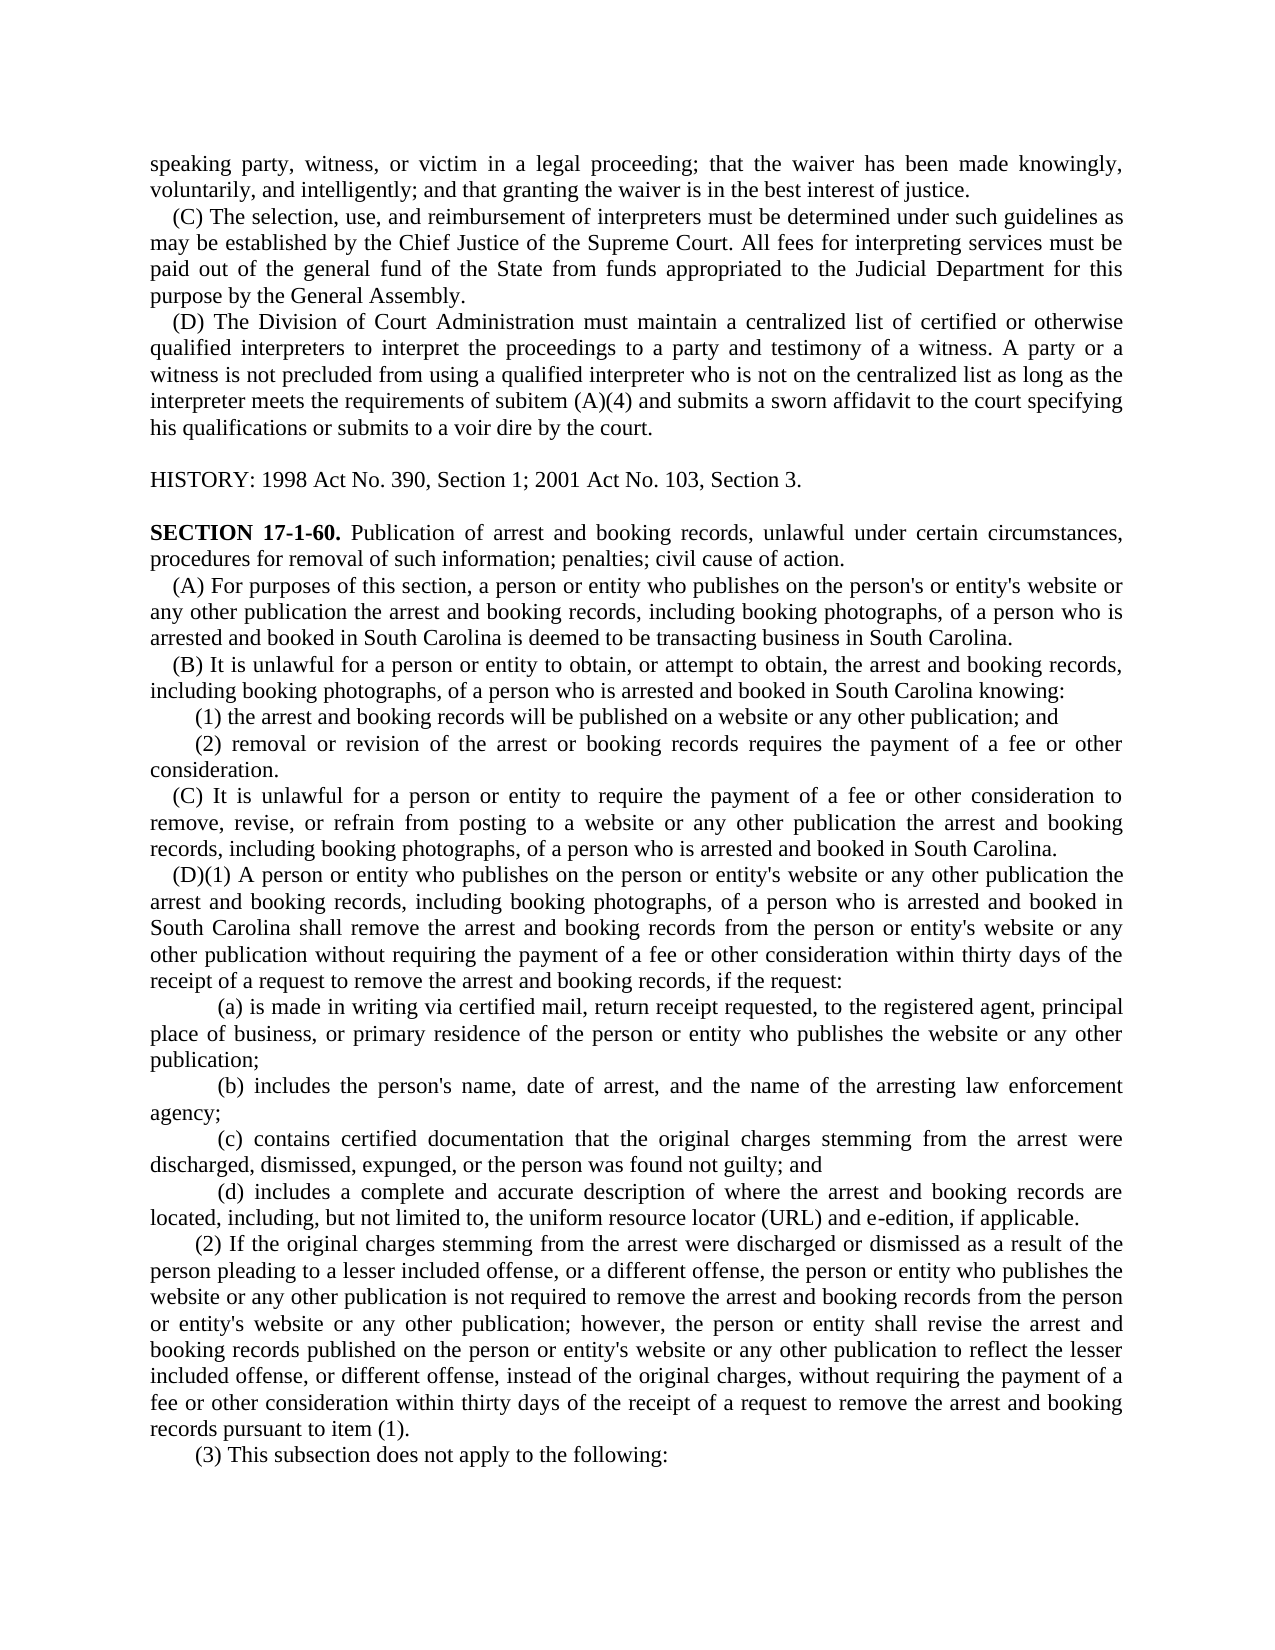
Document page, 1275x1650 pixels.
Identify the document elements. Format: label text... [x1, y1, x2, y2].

text (3) This subsection does not apply to the following: [150, 1441, 1125, 1468]
text (a) is made in writing via certified mail, return receipt requested, to the registered agent, principal place of business, or primary residence of the person or entity who publishes the website or any other publication; [150, 993, 1125, 1072]
text (2) If the original charges stemming from the arrest were discharged or dismissed as a result of the person pleading to a lesser included offense, or a different offense, the person or entity who publishes the website or any other publication is not required to remove the arrest and booking records from the person or entity's website or any other publication; however, the person or entity shall revise the arrest and booking records published on the person or entity's website or any other publication to reflect the lesser included offense, or different offense, instead of the original charges, without requiring the payment of a fee or other consideration within thirty days of the receipt of a request to remove the arrest and booking records pursuant to item (1). [150, 1231, 1125, 1441]
text (1) the arrest and booking records will be published on a website or any other publication; and [150, 703, 1125, 730]
text (D) The Division of Court Administration must maintain a centralized list of certified or otherwise qualified interpreters to interpret the proceedings to a party and testimony of a witness. A party or a witness is not precluded from using a qualified interpreter who is not on the centralized list as long as the interpreter meets the requirements of subitem (A)(4) and submits a sworn affidavit to the court specifying his qualifications or submits to a voir dire by the court. [150, 308, 1125, 440]
text HISTORY: 1998 Act No. 390, Section 1; 2001 Act No. 103, Section 3. [150, 466, 1125, 493]
text (D)(1) A person or entity who publishes on the person or entity's website or any other publication the arrest and booking records, including booking photographs, of a person who is arrested and booked in South Carolina shall remove the arrest and booking records from the person or entity's website or any other publication without requiring the payment of a fee or other consideration within thirty days of the receipt of a request to remove the arrest and booking records, if the request: [150, 862, 1125, 993]
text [150, 150, 1125, 203]
text (C) The selection, use, and reimbursement of interpreters must be determined under such guidelines as may be established by the Chief Justice of the Supreme Court. All fees for interpreting services must be paid out of the general fund of the State from funds appropriated to the Judicial Department for this purpose by the General Assembly. [150, 203, 1125, 308]
text (B) It is unlawful for a person or entity to obtain, or attempt to obtain, the arrest and booking records, including booking photographs, of a person who is arrested and booked in South Carolina knowing: [150, 651, 1125, 703]
text (C) It is unlawful for a person or entity to require the payment of a fee or other consideration to remove, revise, or refrain from posting to a website or any other publication the arrest and booking records, including booking photographs, of a person who is arrested and booked in South Carolina. [150, 782, 1125, 862]
text (c) contains certified documentation that the original charges stemming from the arrest were discharged, dismissed, expunged, or the person was found not guilty; and [150, 1125, 1125, 1178]
text (b) includes the person's name, date of arrest, and the name of the arresting law enforcement agency; [150, 1072, 1125, 1125]
text (A) For purposes of this section, a person or entity who publishes on the person's or entity's website or any other publication the arrest and booking records, including booking photographs, of a person who is arrested and booked in South Carolina is deemed to be transacting business in South Carolina. [150, 572, 1125, 651]
text (d) includes a complete and accurate description of where the arrest and booking records are located, including, but not limited to, the uniform resource locator (URL) and e-edition, if applicable. [150, 1178, 1125, 1231]
text SECTION 17-1-60. Publication of arrest and booking records, unlawful under certain circumstances, procedures for removal of such information; penalties; civil cause of action. [150, 519, 1125, 572]
text (2) removal or revision of the arrest or booking records requires the payment of a fee or other consideration. [150, 730, 1125, 782]
